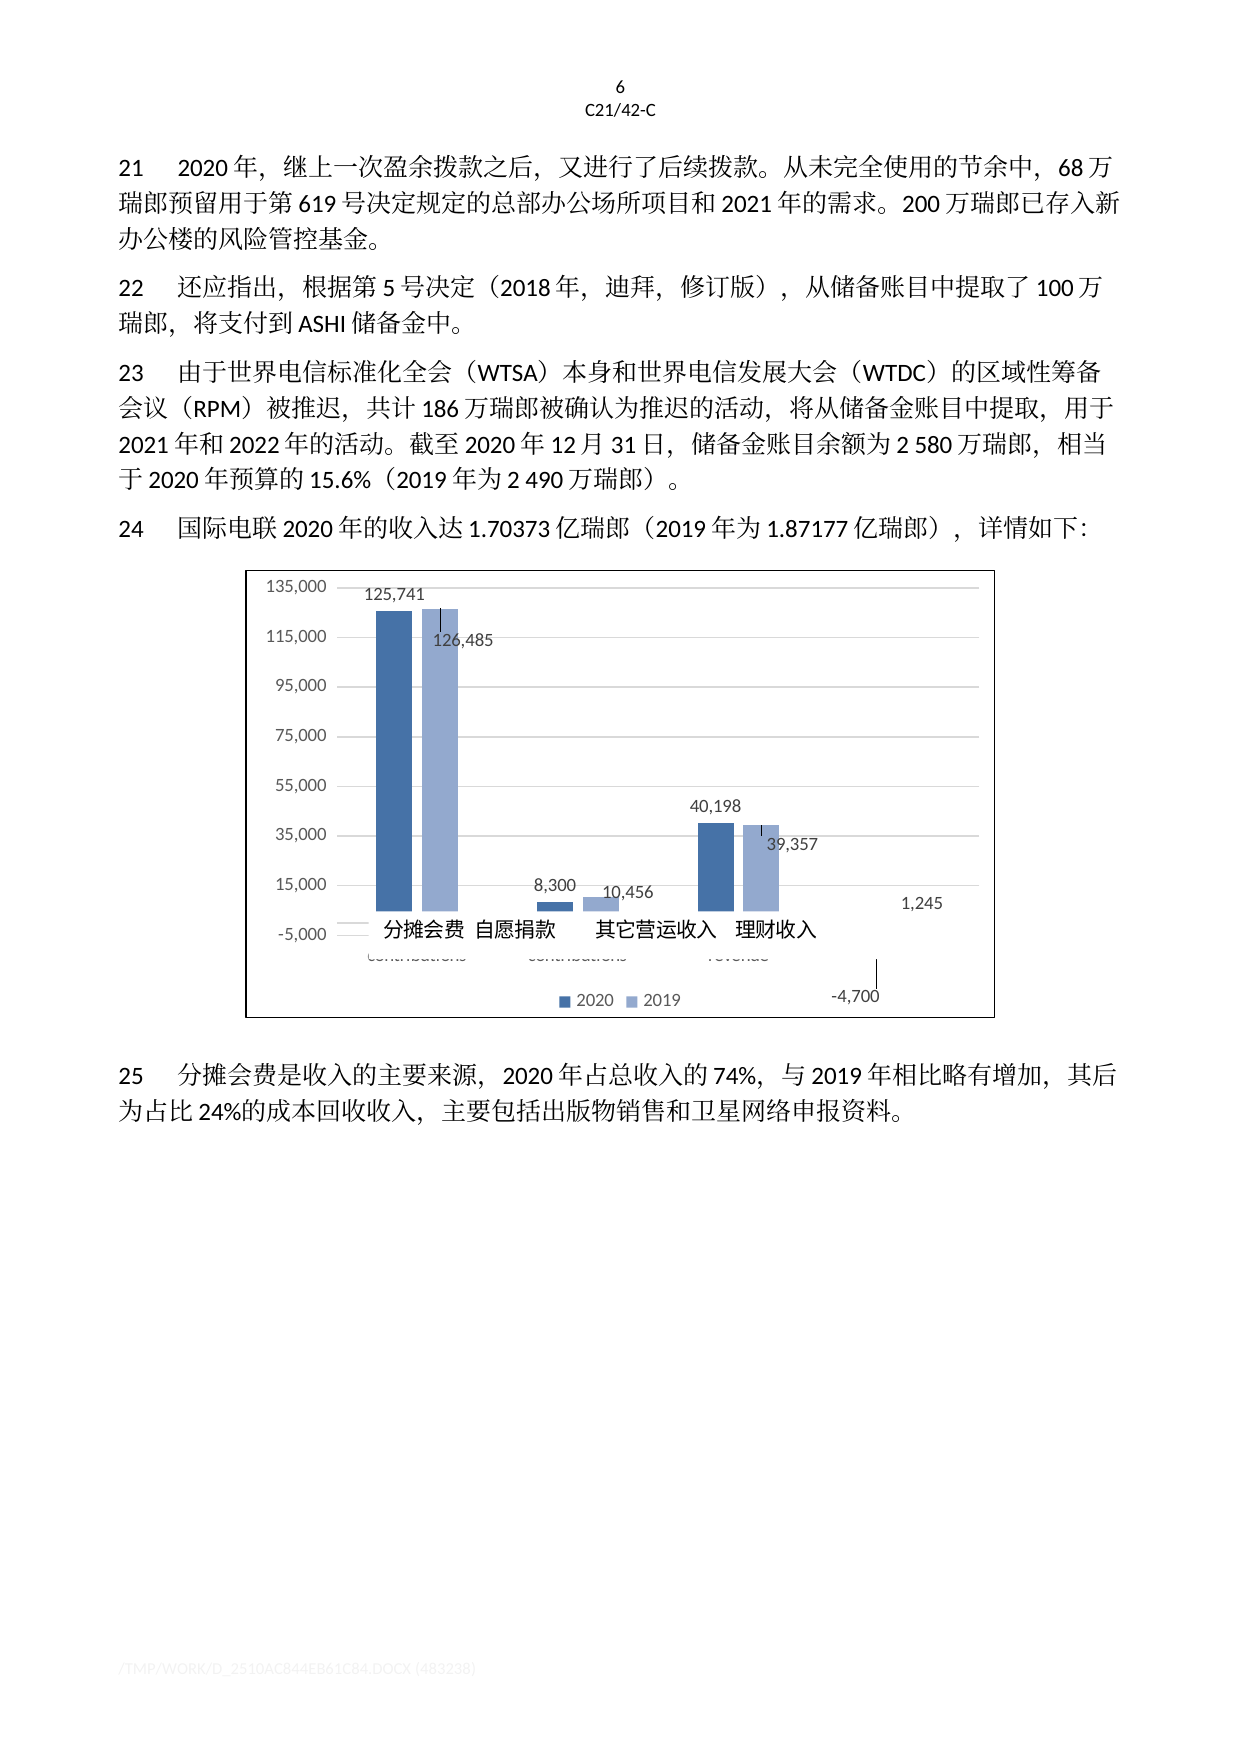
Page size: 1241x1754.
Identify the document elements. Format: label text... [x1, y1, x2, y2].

text 22 还应指出，根据第5号决定（2018年，迪拜，修订版），从储备账目中提取了100万瑞郎，将支付到ASHI储备金中。 [118, 268, 1122, 340]
text 21 2020年，继上一次盈余拨款之后，又进行了后续拨款。从未完全使用的节余中，68万瑞郎预留用于第619号决定规定的总部办公场所项目和2021年的需求。200万瑞郎已存入新办公楼的风险管控基金。 [118, 148, 1122, 256]
text 25 分摊会费是收入的主要来源，2020年占总收入的74%，与2019年相比略有增加，其后为占比24%的成本回收收入，主要包括出版物销售和卫星网络申报资料。 [118, 1056, 1122, 1128]
text 23 由于世界电信标准化全会（WTSA）本身和世界电信发展大会（WTDC）的区域性筹备会议（RPM）被推迟，共计186万瑞郎被确认为推迟的活动，将从储备金账目中提取，用于2021年和2022年的活动。截至2020年12月31日，储备金账目余额为2 580万瑞郎，相当于2020年预算的15.6%（2019年为2 490万瑞郎）。 [118, 352, 1122, 496]
text 24 国际电联2020年的收入达1.70373亿瑞郎（2019年为1.87177亿瑞郎），详情如下： [118, 509, 1122, 544]
